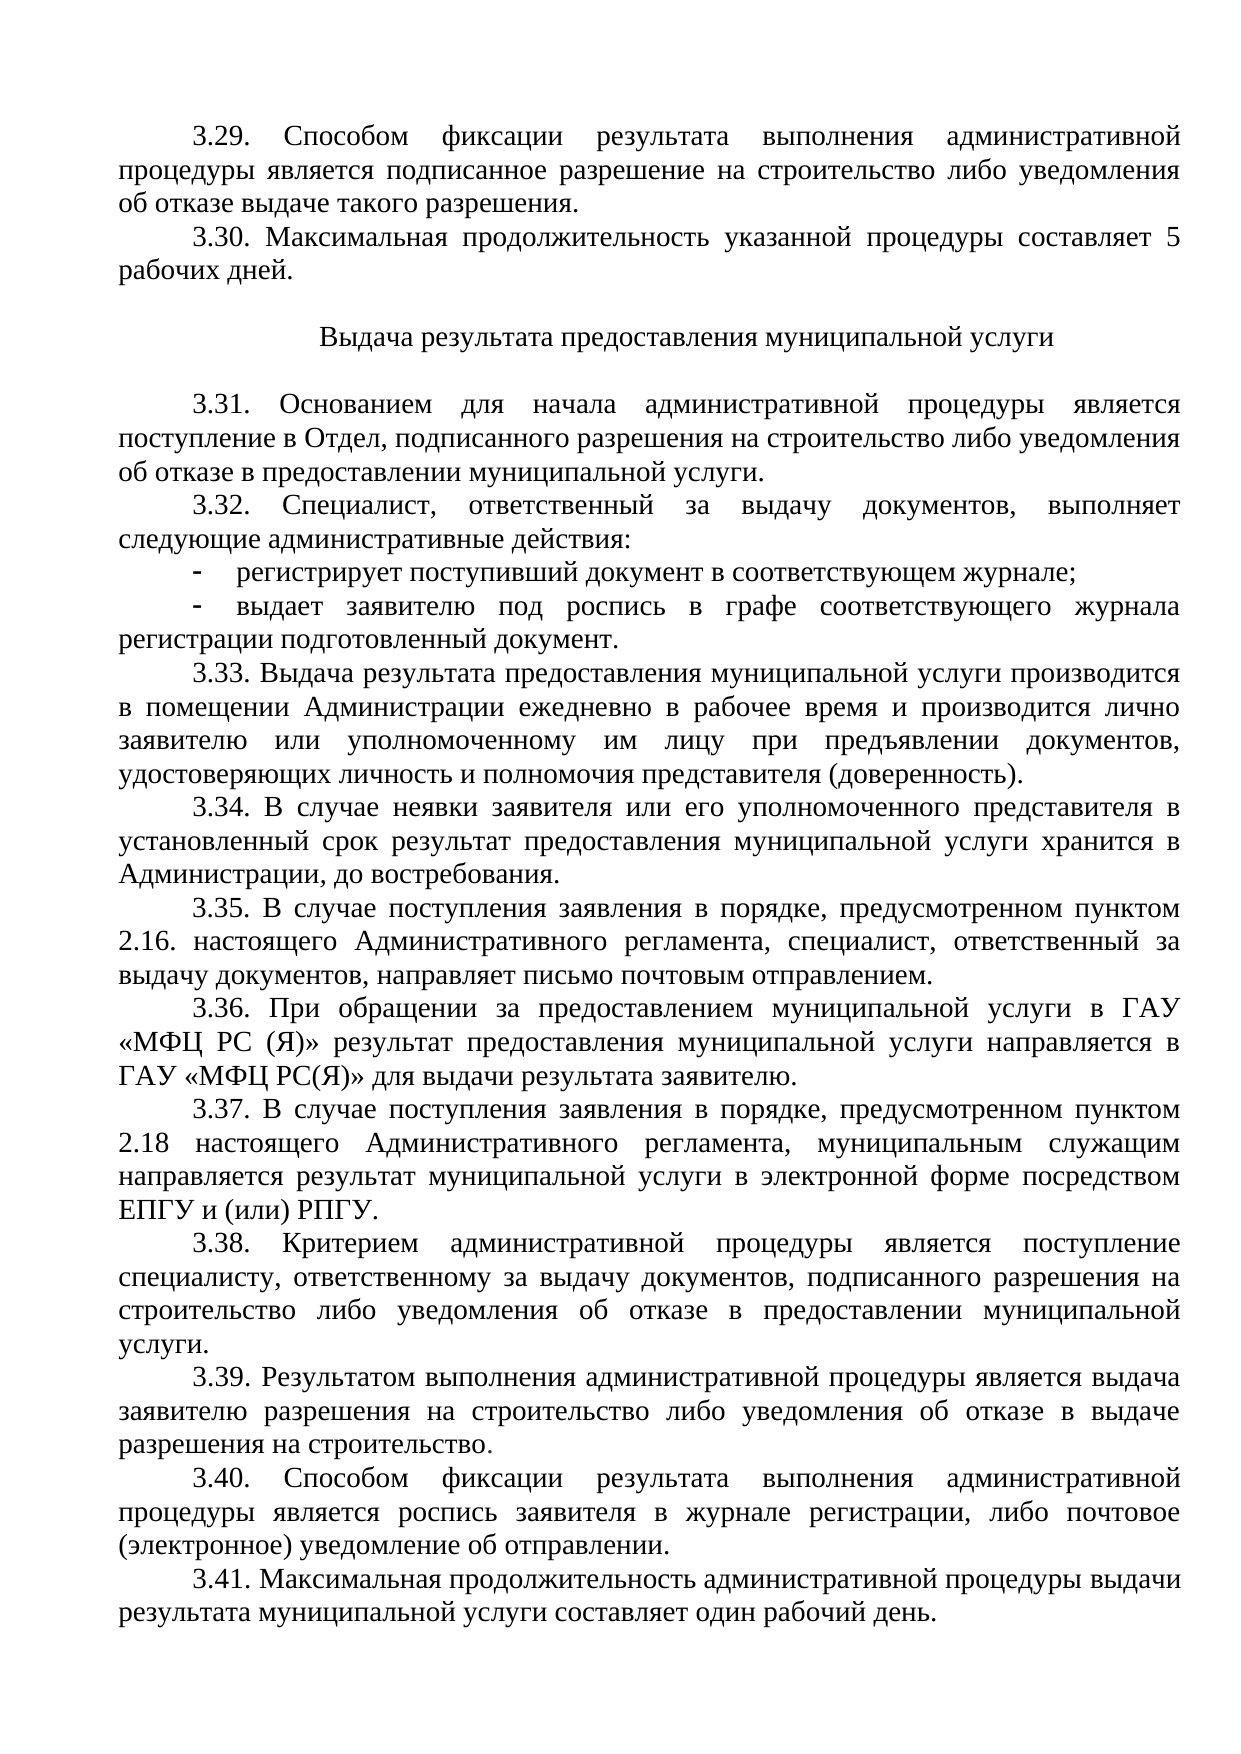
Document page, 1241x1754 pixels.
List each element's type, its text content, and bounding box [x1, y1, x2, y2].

text 3.31. Основанием для начала административной процедуры является поступление в Отдел, подписанного разрешения на строительство либо уведомления об отказе в предоставлении муниципальной услуги. [118, 387, 1181, 487]
text 3.36. При обращении за предоставлением муниципальной услуги в ГАУ «МФЦ РС (Я)» результат предоставления муниципальной услуги направляется в ГАУ «МФЦ РС(Я)» для выдачи результата заявителю. [118, 991, 1181, 1091]
text Выдача результата предоставления муниципальной услуги [118, 319, 1181, 353]
list регистрирует поступивший документ в соответствующем журнале; [118, 554, 1181, 588]
list выдает заявителю под роспись в графе соответствующего журнала регистрации подготовленный документ. [118, 588, 1181, 655]
text 3.35. В случае поступления заявления в порядке, предусмотренном пунктом 2.16. настоящего Административного регламента, специалист, ответственный за выдачу документов, направляет письмо почтовым отправлением. [118, 890, 1181, 991]
text 3.34. В случае неявки заявителя или его уполномоченного представителя в установленный срок результат предоставления муниципальной услуги хранится в Администрации, до востребования. [118, 789, 1181, 890]
text 3.32. Специалист, ответственный за выдачу документов, выполняет следующие административные действия: [118, 487, 1181, 554]
text 3.37. В случае поступления заявления в порядке, предусмотренном пунктом 2.18 настоящего Административного регламента, муниципальным служащим направляется результат муниципальной услуги в электронной форме посредством ЕПГУ и (или) РПГУ. [118, 1091, 1181, 1225]
text 3.30. Максимальная продолжительность указанной процедуры составляет 5 рабочих дней. [118, 219, 1181, 286]
text 3.39. Результатом выполнения административной процедуры является выдача заявителю разрешения на строительство либо уведомления об отказе в выдаче разрешения на строительство. [118, 1359, 1181, 1460]
text 3.41. Максимальная продолжительность административной процедуры выдачи результата муниципальной услуги составляет один рабочий день. [118, 1561, 1181, 1628]
text 3.40. Способом фиксации результата выполнения административной процедуры является роспись заявителя в журнале регистрации, либо почтовое (электронное) уведомление об отправлении. [118, 1460, 1181, 1561]
text 3.38. Критерием административной процедуры является поступление специалисту, ответственному за выдачу документов, подписанного разрешения на строительство либо уведомления об отказе в предоставлении муниципальной услуги. [118, 1225, 1181, 1359]
text 3.29. Способом фиксации результата выполнения административной процедуры является подписанное разрешение на строительство либо уведомления об отказе выдаче такого разрешения. [118, 118, 1181, 219]
text 3.33. Выдача результата предоставления муниципальной услуги производится в помещении Администрации ежедневно в рабочее время и производится лично заявителю или уполномоченному им лицу при предъявлении документов, удостоверяющих личность и полномочия представителя (доверенность). [118, 655, 1181, 789]
